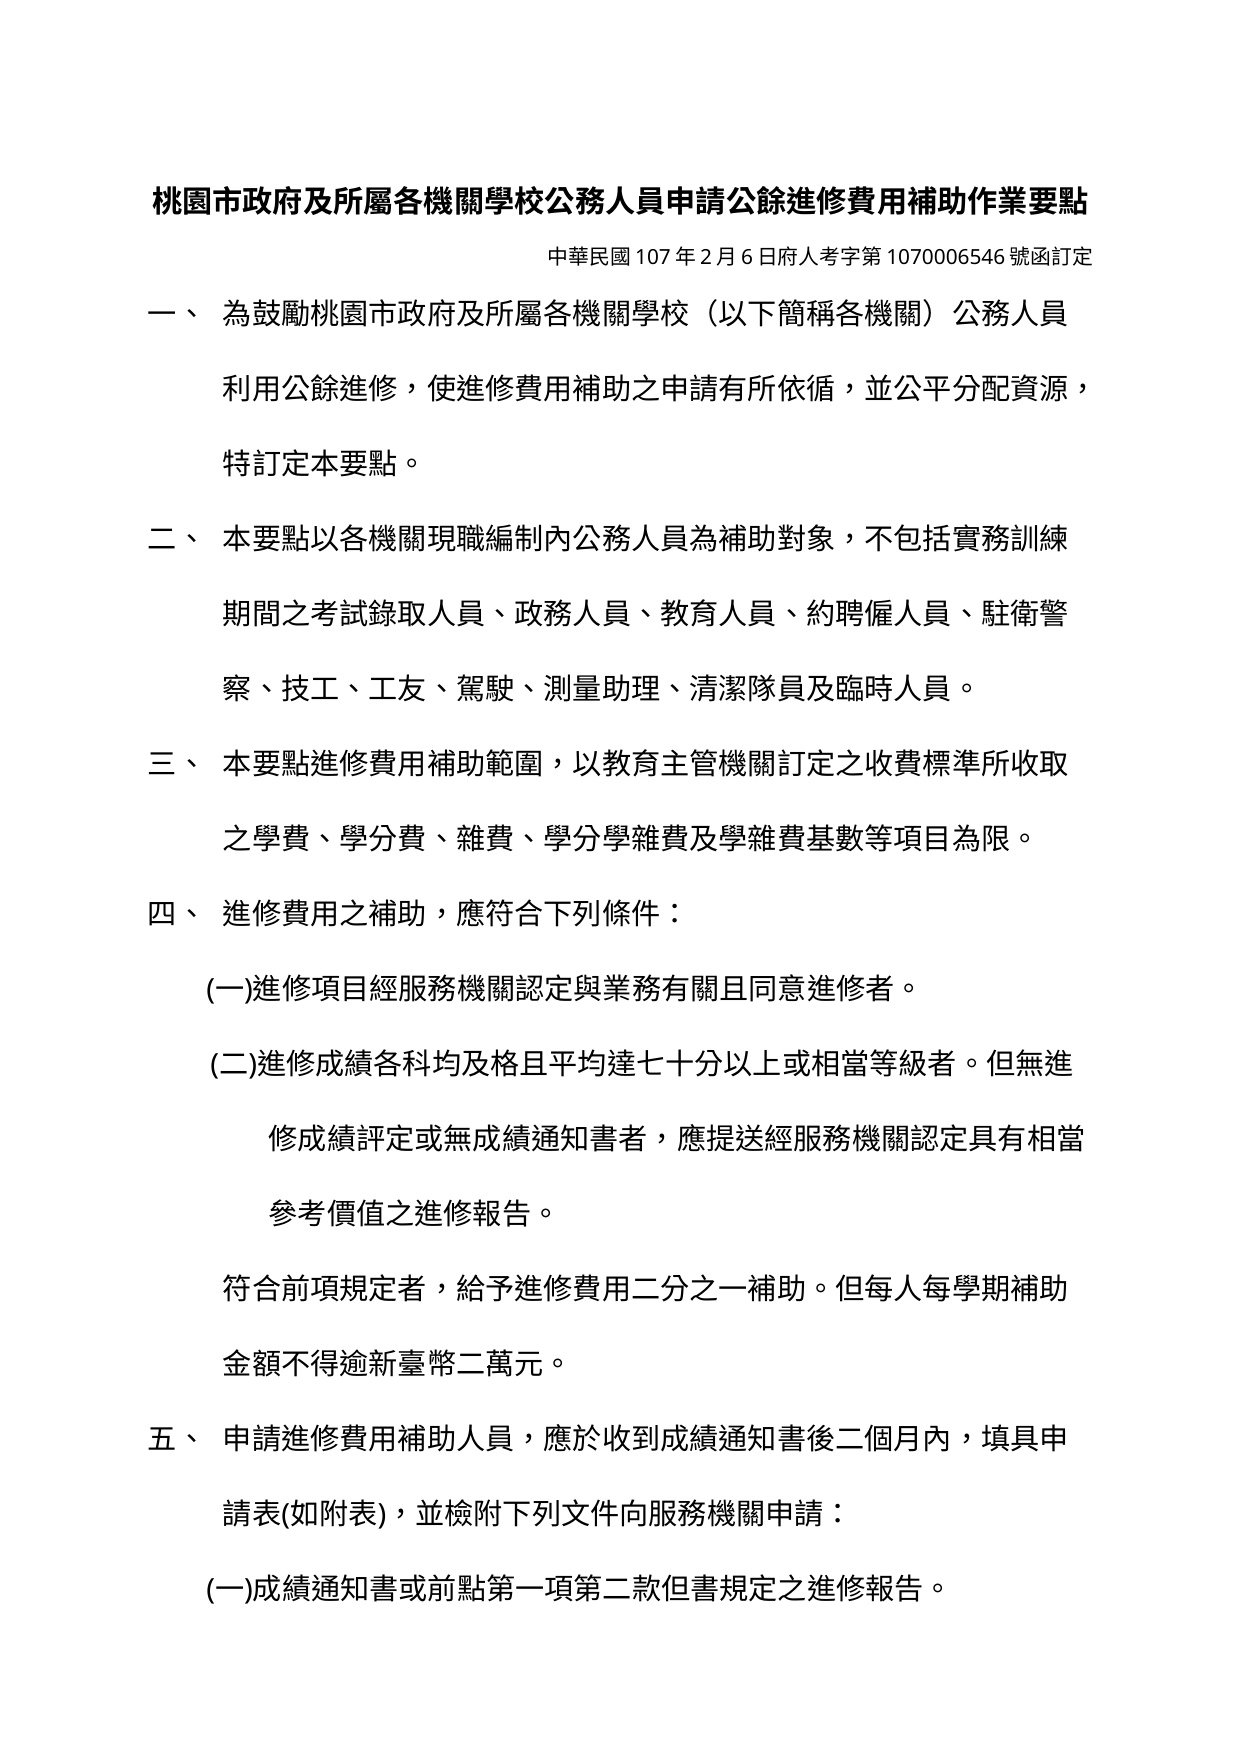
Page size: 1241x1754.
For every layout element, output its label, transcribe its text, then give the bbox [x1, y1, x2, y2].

list 符合前項規定者，給予進修費用二分之一補助。但每人每學期補助金額不得逾新臺幣二萬元。 [223, 1249, 1092, 1399]
list 本要點以各機關現職編制內公務人員為補助對象，不包括實務訓練期間之考試錄取人員、政務人員、教育人員、約聘僱人員、駐衛警察、技工、工友、駕駛、測量助理、清潔隊員及臨時人員。 [148, 499, 1092, 724]
list 為鼓勵桃園市政府及所屬各機關學校（以下簡稱各機關）公務人員利用公餘進修，使進修費用補助之申請有所依循，並公平分配資源，特訂定本要點。 [148, 274, 1092, 499]
text (一)進修項目經服務機關認定與業務有關且同意進修者。 [148, 949, 1092, 1024]
list 進修費用之補助，應符合下列條件： [148, 874, 1092, 949]
text (二)進修成績各科均及格且平均達七十分以上或相當等級者。但無進修成績評定或無成績通知書者，應提送經服務機關認定具有相當參考價值之進修報告。 [210, 1024, 1092, 1249]
list 本要點進修費用補助範圍，以教育主管機關訂定之收費標準所收取之學費、學分費、雜費、學分學雜費及學雜費基數等項目為限。 [148, 724, 1092, 874]
text 桃園市政府及所屬各機關學校公務人員申請公餘進修費用補助作業要點 [148, 162, 1092, 237]
text 中華民國107年2月6日府人考字第1070006546號函訂定 [148, 237, 1092, 274]
text (一)成績通知書或前點第一項第二款但書規定之進修報告。 [148, 1549, 1092, 1624]
list 申請進修費用補助人員，應於收到成績通知書後二個月內，填具申請表(如附表)，並檢附下列文件向服務機關申請： [148, 1399, 1092, 1549]
